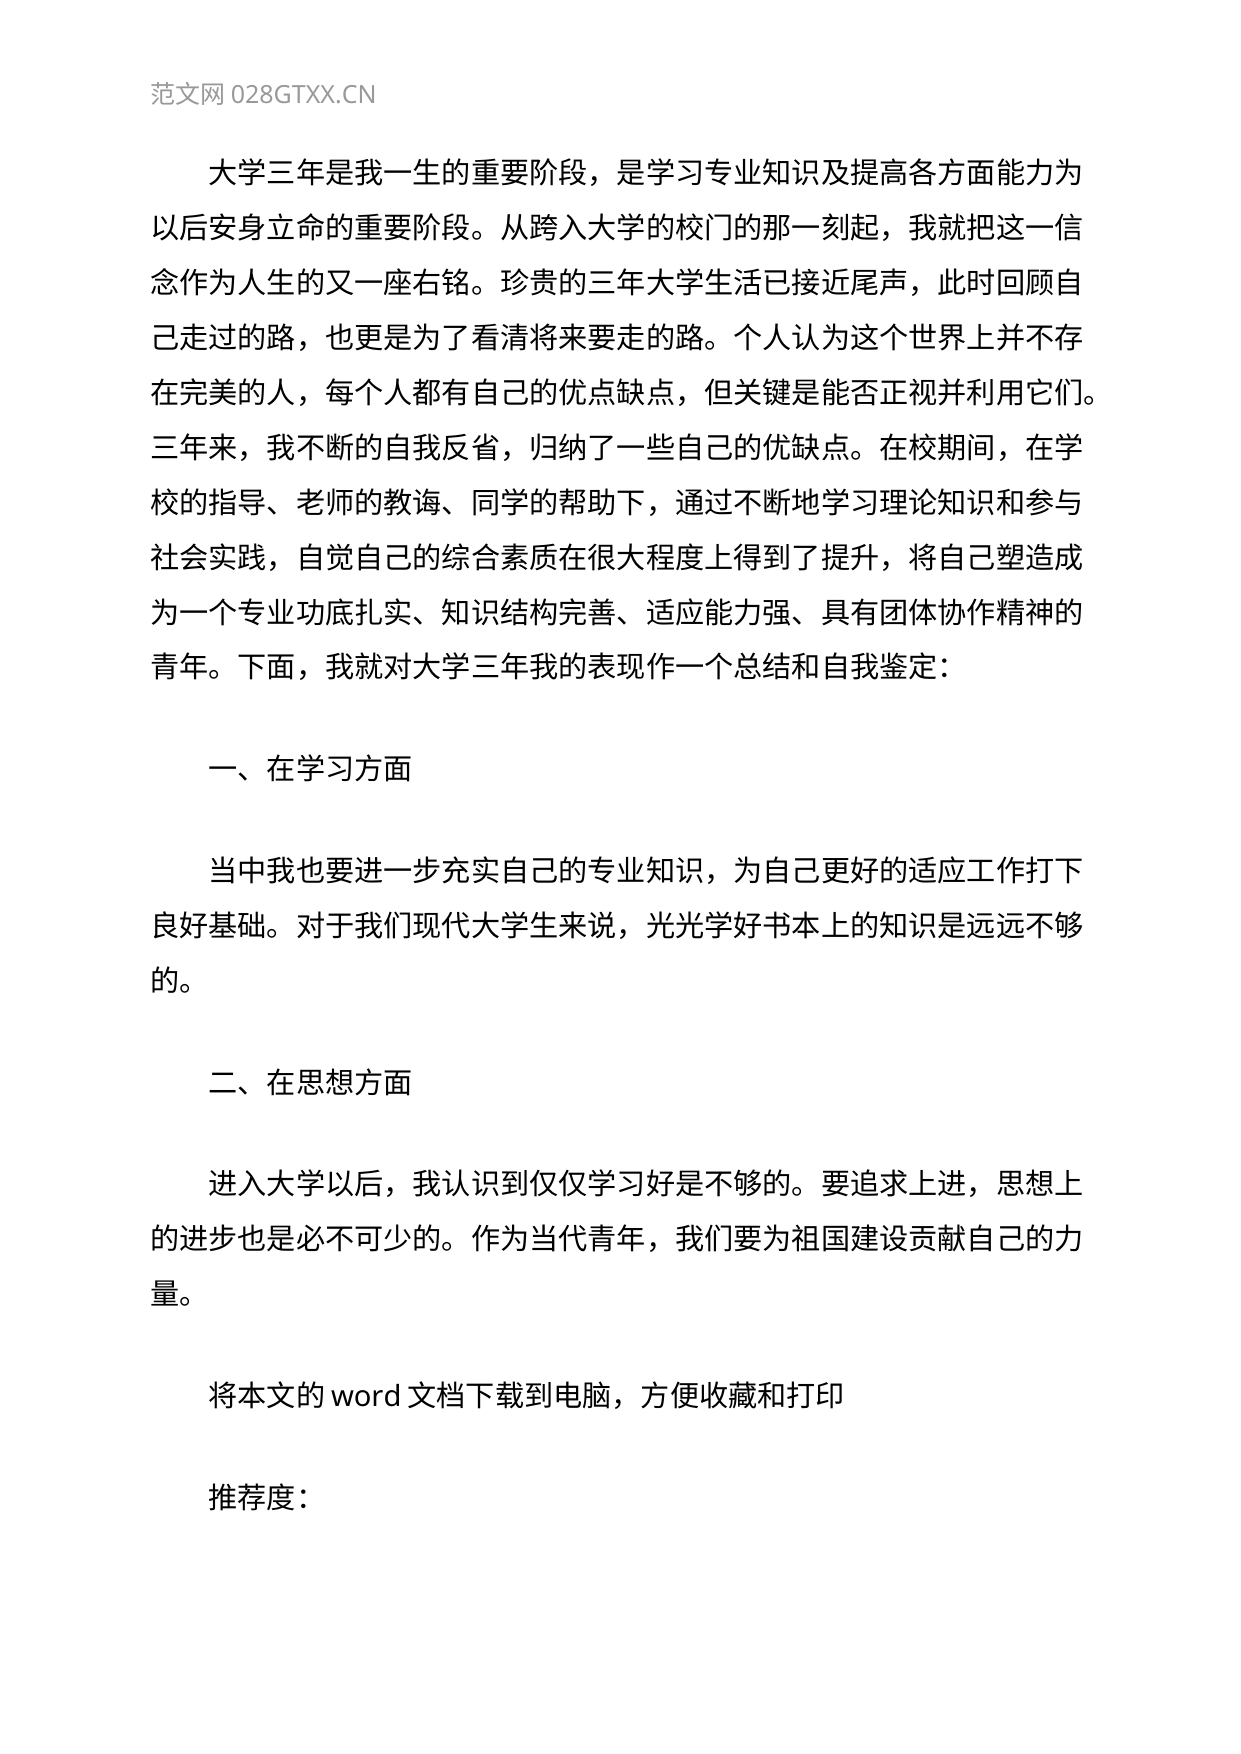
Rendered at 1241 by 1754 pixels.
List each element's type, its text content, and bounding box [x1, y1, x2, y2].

text 大学三年是我一生的重要阶段，是学习专业知识及提高各方面能力为以后安身立命的重要阶段。从跨入大学的校门的那一刻起，我就把这一信念作为人生的又一座右铭。珍贵的三年大学生活已接近尾声，此时回顾自己走过的路，也更是为了看清将来要走的路。个人认为这个世界上并不存在完美的人，每个人都有自己的优点缺点，但关键是能否正视并利用它们。三年来，我不断的自我反省，归纳了一些自己的优缺点。在校期间，在学校的指导、老师的教诲、同学的帮助下，通过不断地学习理论知识和参与社会实践，自觉自己的综合素质在很大程度上得到了提升，将自己塑造成为一个专业功底扎实、知识结构完善、适应能力强、具有团体协作精神的青年。下面，我就对大学三年我的表现作一个总结和自我鉴定： [150, 150, 1090, 686]
text 将本文的word文档下载到电脑，方便收藏和打印 [150, 1372, 1090, 1415]
text 二、在思想方面 [150, 1059, 1090, 1101]
text 当中我也要进一步充实自己的专业知识，为自己更好的适应工作打下良好基础。对于我们现代大学生来说，光光学好书本上的知识是远远不够的。 [150, 848, 1090, 1000]
text 进入大学以后，我认识到仅仅学习好是不够的。要追求上进，思想上的进步也是必不可少的。作为当代青年，我们要为祖国建设贡献自己的力量。 [150, 1161, 1090, 1313]
text 推荐度： [150, 1474, 1090, 1517]
text 一、在学习方面 [150, 746, 1090, 788]
